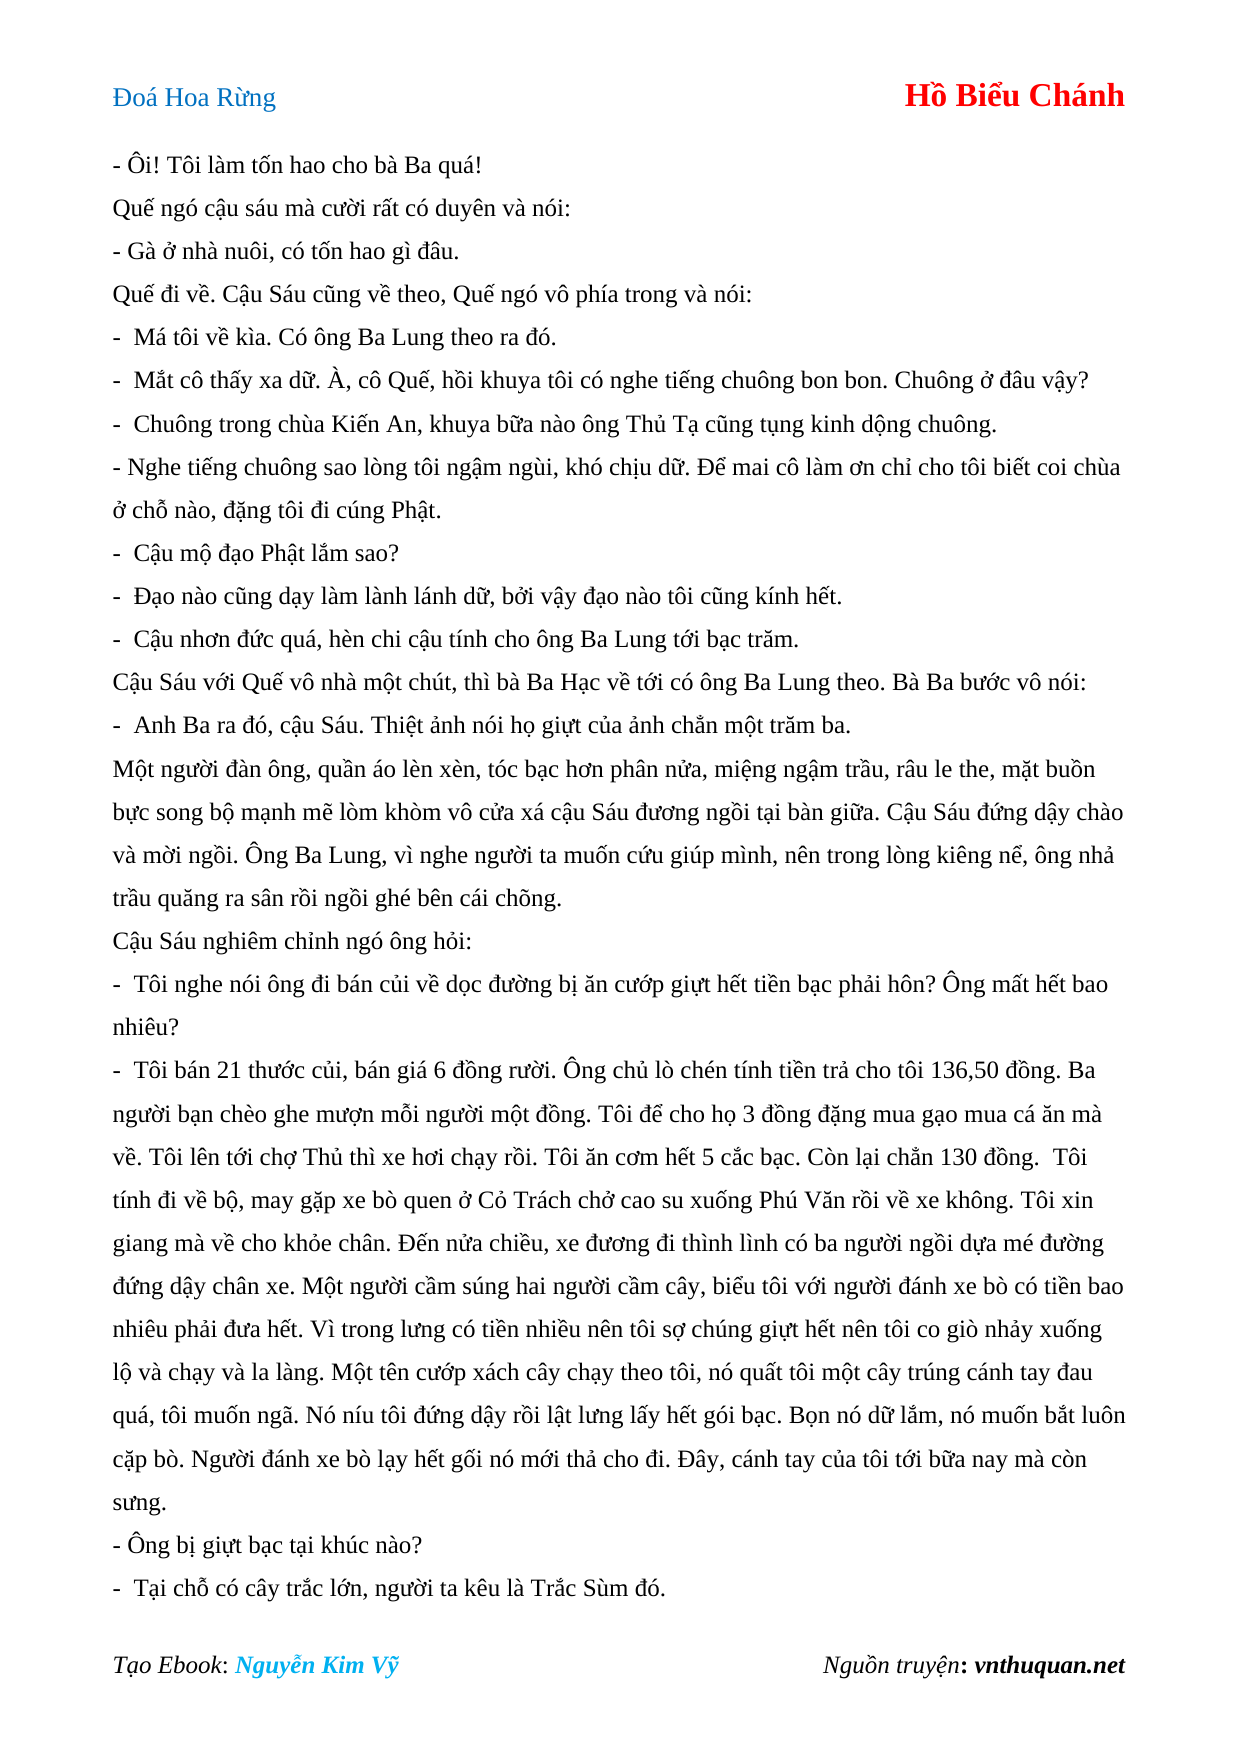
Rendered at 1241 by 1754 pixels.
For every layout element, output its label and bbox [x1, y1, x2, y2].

text [112, 150, 1128, 1602]
